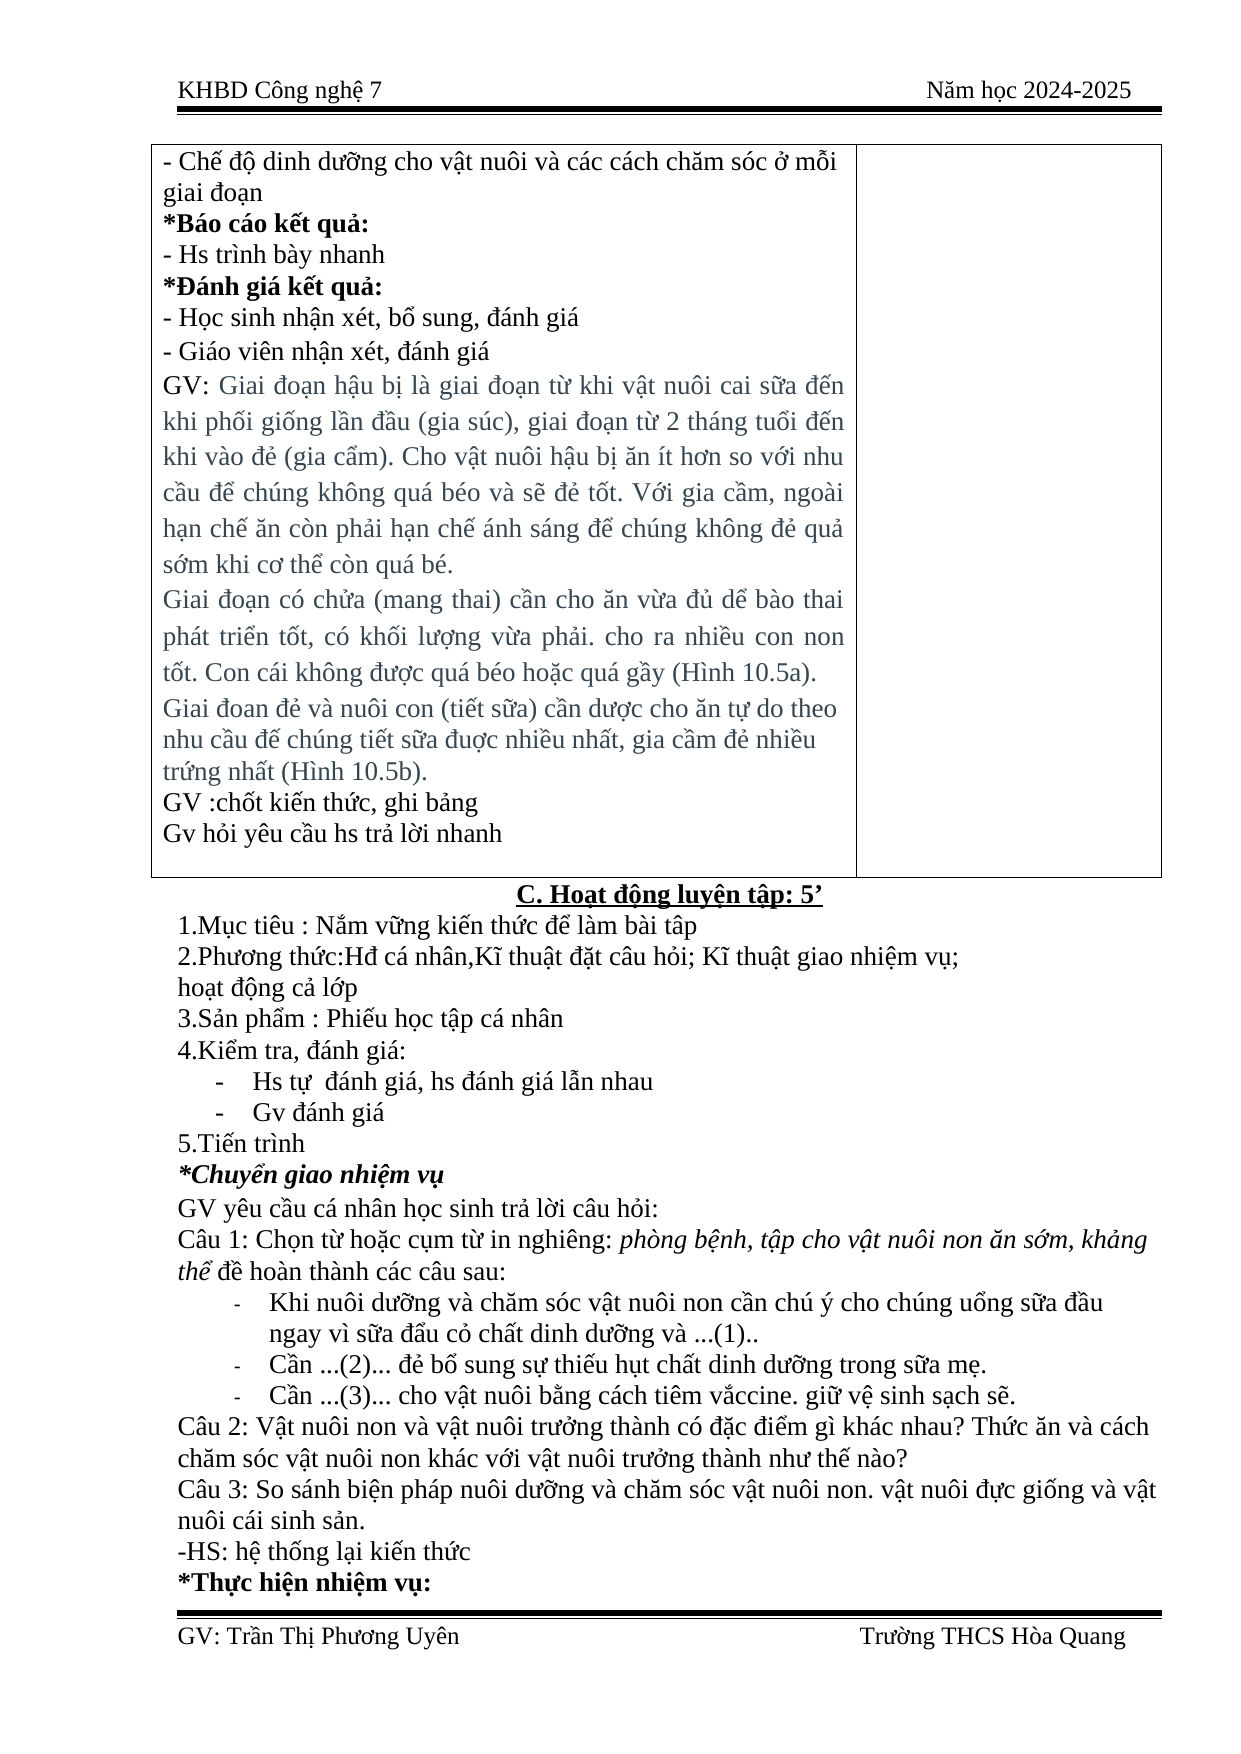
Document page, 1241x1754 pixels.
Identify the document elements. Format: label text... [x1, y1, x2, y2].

text -HS: hệ thống lại kiến thức [177, 1535, 1162, 1566]
text 4.Kiểm tra, đánh giá: [177, 1034, 1162, 1065]
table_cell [857, 145, 1161, 877]
text *Chuyển giao nhiệm vụ [177, 1158, 1162, 1189]
text 2.Phương thức:Hđ cá nhân,Kĩ thuật đặt câu hỏi; Kĩ thuật giao nhiệm vụ; [177, 940, 1162, 971]
text Câu 3: So sánh biện pháp nuôi dưỡng và chăm sóc vật nuôi non. vật nuôi đực giống và vật nuôi cái sinh sản. [177, 1473, 1162, 1535]
text Câu 2: Vật nuôi non và vật nuôi trưởng thành có đặc điểm gì khác nhau? Thức ăn và cách chăm sóc vật nuôi non khác với vật nuôi trưởng thành như thế nào? [177, 1411, 1162, 1473]
text GV yêu cầu cá nhân học sinh trả lời câu hỏi: [177, 1192, 1162, 1224]
text hoạt động cả lớp [177, 971, 1162, 1003]
list Cần ...(2)... đẻ bổ sung sự thiếu hụt chất dinh dưỡng trong sữa mẹ. [177, 1348, 1162, 1379]
text Câu 1: Chọn từ hoặc cụm từ in nghiêng: phòng bệnh, tập cho vật nuôi non ăn sớm, khảng thể đề hoàn thành các câu sau: [177, 1224, 1162, 1286]
text *Thực hiện nhiệm vụ: [177, 1566, 1162, 1597]
text 1.Mục tiêu : Nắm vững kiến thức để làm bài tâp [177, 909, 1162, 940]
text C. Hoạt động luyện tập: 5’ [177, 878, 1162, 909]
list Cần ...(3)... cho vật nuôi bằng cách tiêm vắccine. giữ vệ sinh sạch sẽ. [177, 1379, 1162, 1411]
list Hs tự đánh giá, hs đánh giá lẫn nhau [215, 1065, 1162, 1096]
list Gv đánh giá [215, 1096, 1162, 1127]
list Khi nuôi dưỡng và chăm sóc vật nuôi non cần chú ý cho chúng uổng sữa đầu ngay vì sữa đẩu cỏ chất dinh dưỡng và ...(1).. [233, 1286, 1162, 1348]
text 3.Sản phẩm : Phiếu học tập cá nhân [177, 1003, 1162, 1034]
text 5.Tiến trình [177, 1127, 1162, 1158]
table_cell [152, 145, 856, 877]
